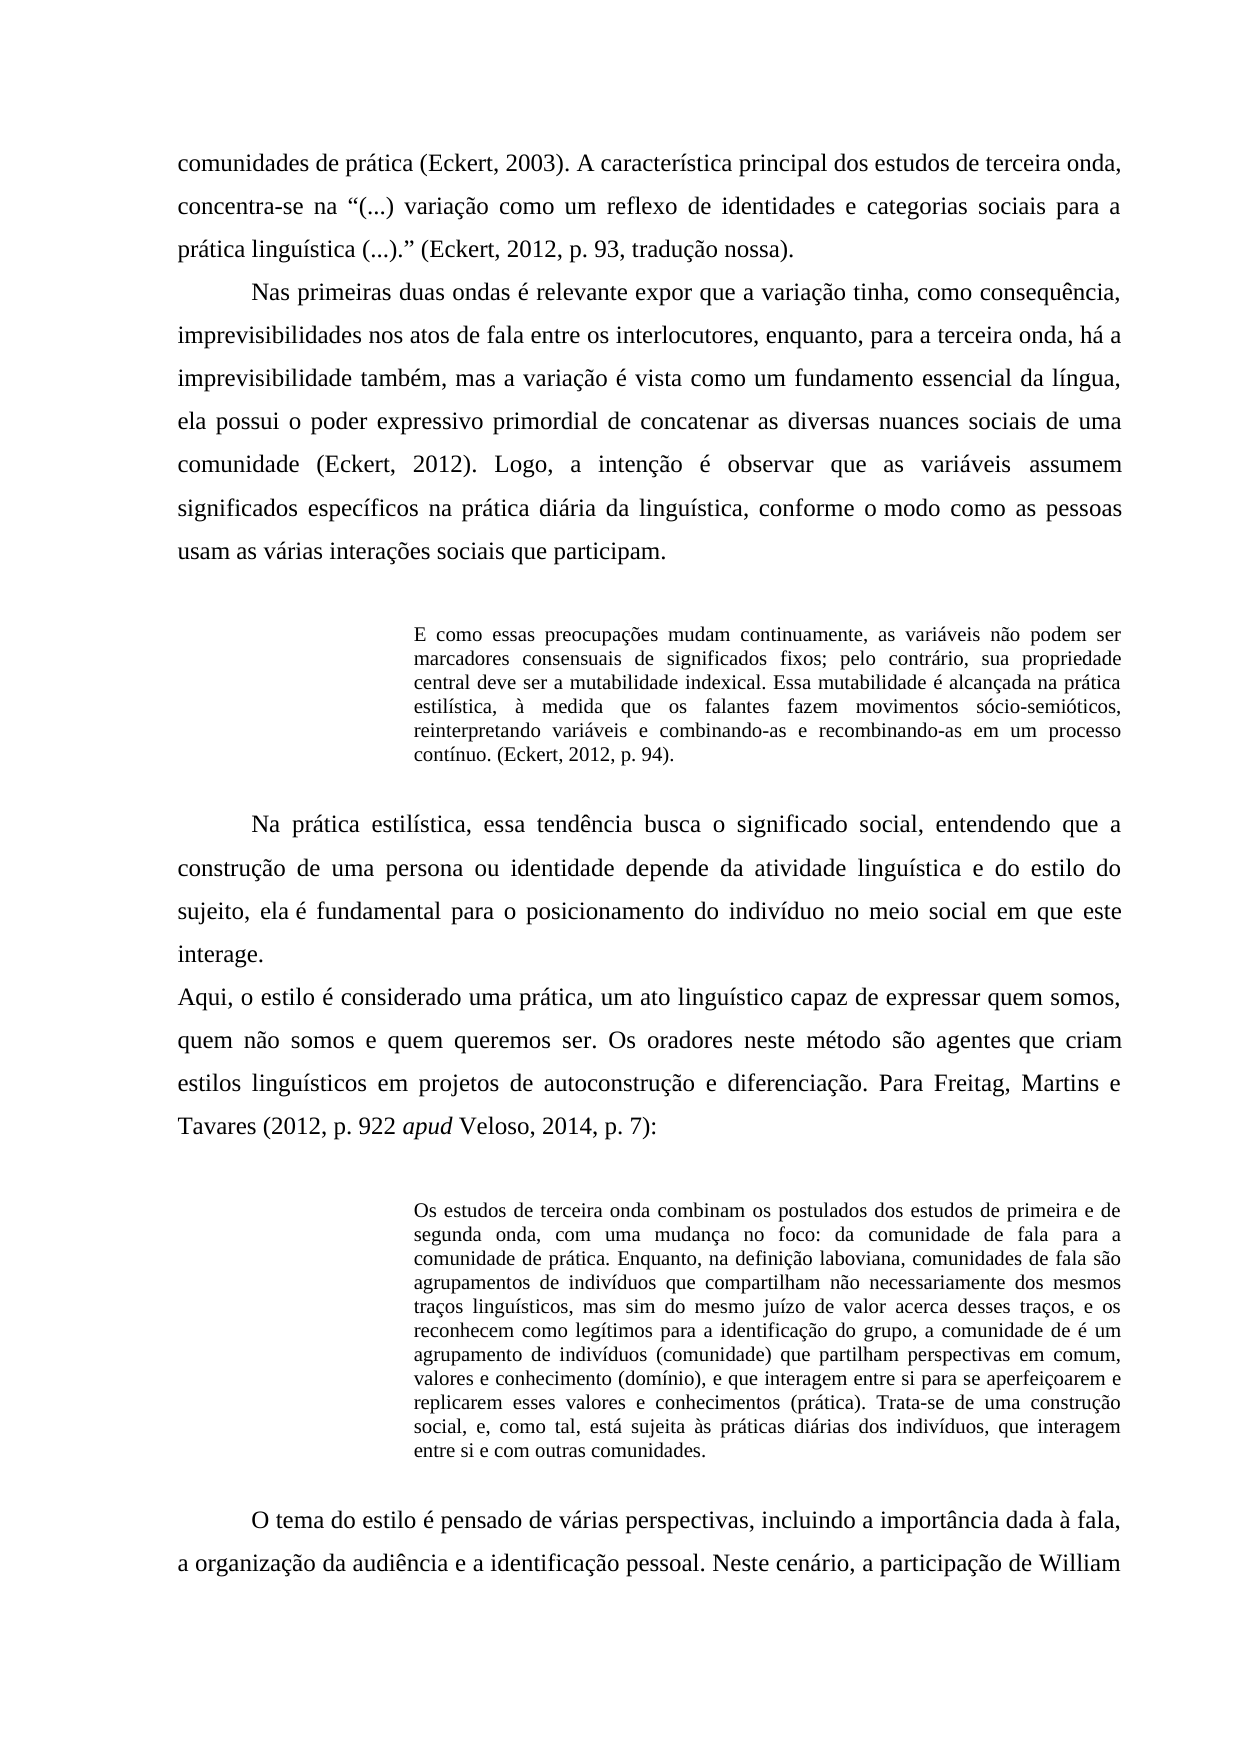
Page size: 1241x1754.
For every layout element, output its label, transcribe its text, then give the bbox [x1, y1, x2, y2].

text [177, 1505, 1122, 1577]
text Na prática estilística, essa tendência busca o significado social, entendendo que a construção de uma persona ou identidade depende da atividade linguística e do estilo do sujeito, ela é fundamental para o posicionamento do indivíduo no meio social em que este interage. Aqui, o estilo é considerado uma prática, um ato linguístico capaz de expressar quem somos, quem não somos e quem queremos ser. Os oradores neste método são agentes que criam estilos linguísticos em projetos de autoconstrução e diferenciação. Para Freitag, Martins e Tavares (2012, p. 922 apud Veloso, 2014, p. 7): [177, 809, 1122, 1140]
text E como essas preocupações mudam continuamente, as variáveis não podem ser marcadores consensuais de significados fixos; pelo contrário, sua propriedade central deve ser a mutabilidade indexical. Essa mutabilidade é alcançada na prática estilística, à medida que os falantes fazem movimentos sócio-semióticos, reinterpretando variáveis e combinando-as e recombinando-as em um processo contínuo. (Eckert, 2012, p. 94). [413, 622, 1122, 766]
text Nas primeiras duas ondas é relevante expor que a variação tinha, como consequência, imprevisibilidades nos atos de fala entre os interlocutores, enquanto, para a terceira onda, há a imprevisibilidade também, mas a variação é vista como um fundamento essencial da língua, ela possui o poder expressivo primordial de concatenar as diversas nuances sociais de uma comunidade (Eckert, 2012). Logo, a intenção é observar que as variáveis ​​assumem significados específicos na prática diária da linguística, conforme o modo como as pessoas usam as várias interações sociais que participam. [177, 277, 1122, 564]
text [177, 148, 1122, 263]
text Os estudos de terceira onda combinam os postulados dos estudos de primeira e de segunda onda, com uma mudança no foco: da comunidade de fala para a comunidade de prática. Enquanto, na definição laboviana, comunidades de fala são agrupamentos de indivíduos que compartilham não necessariamente dos mesmos traços linguísticos, mas sim do mesmo juízo de valor acerca desses traços, e os reconhecem como legítimos para a identificação do grupo, a comunidade de é um agrupamento de indivíduos (comunidade) que partilham perspectivas em comum, valores e conhecimento (domínio), e que interagem entre si para se aperfeiçoarem e replicarem esses valores e conhecimentos (prática). Trata-se de uma construção social, e, como tal, está sujeita às práticas diárias dos indivíduos, que interagem entre si e com outras comunidades. [413, 1198, 1122, 1462]
